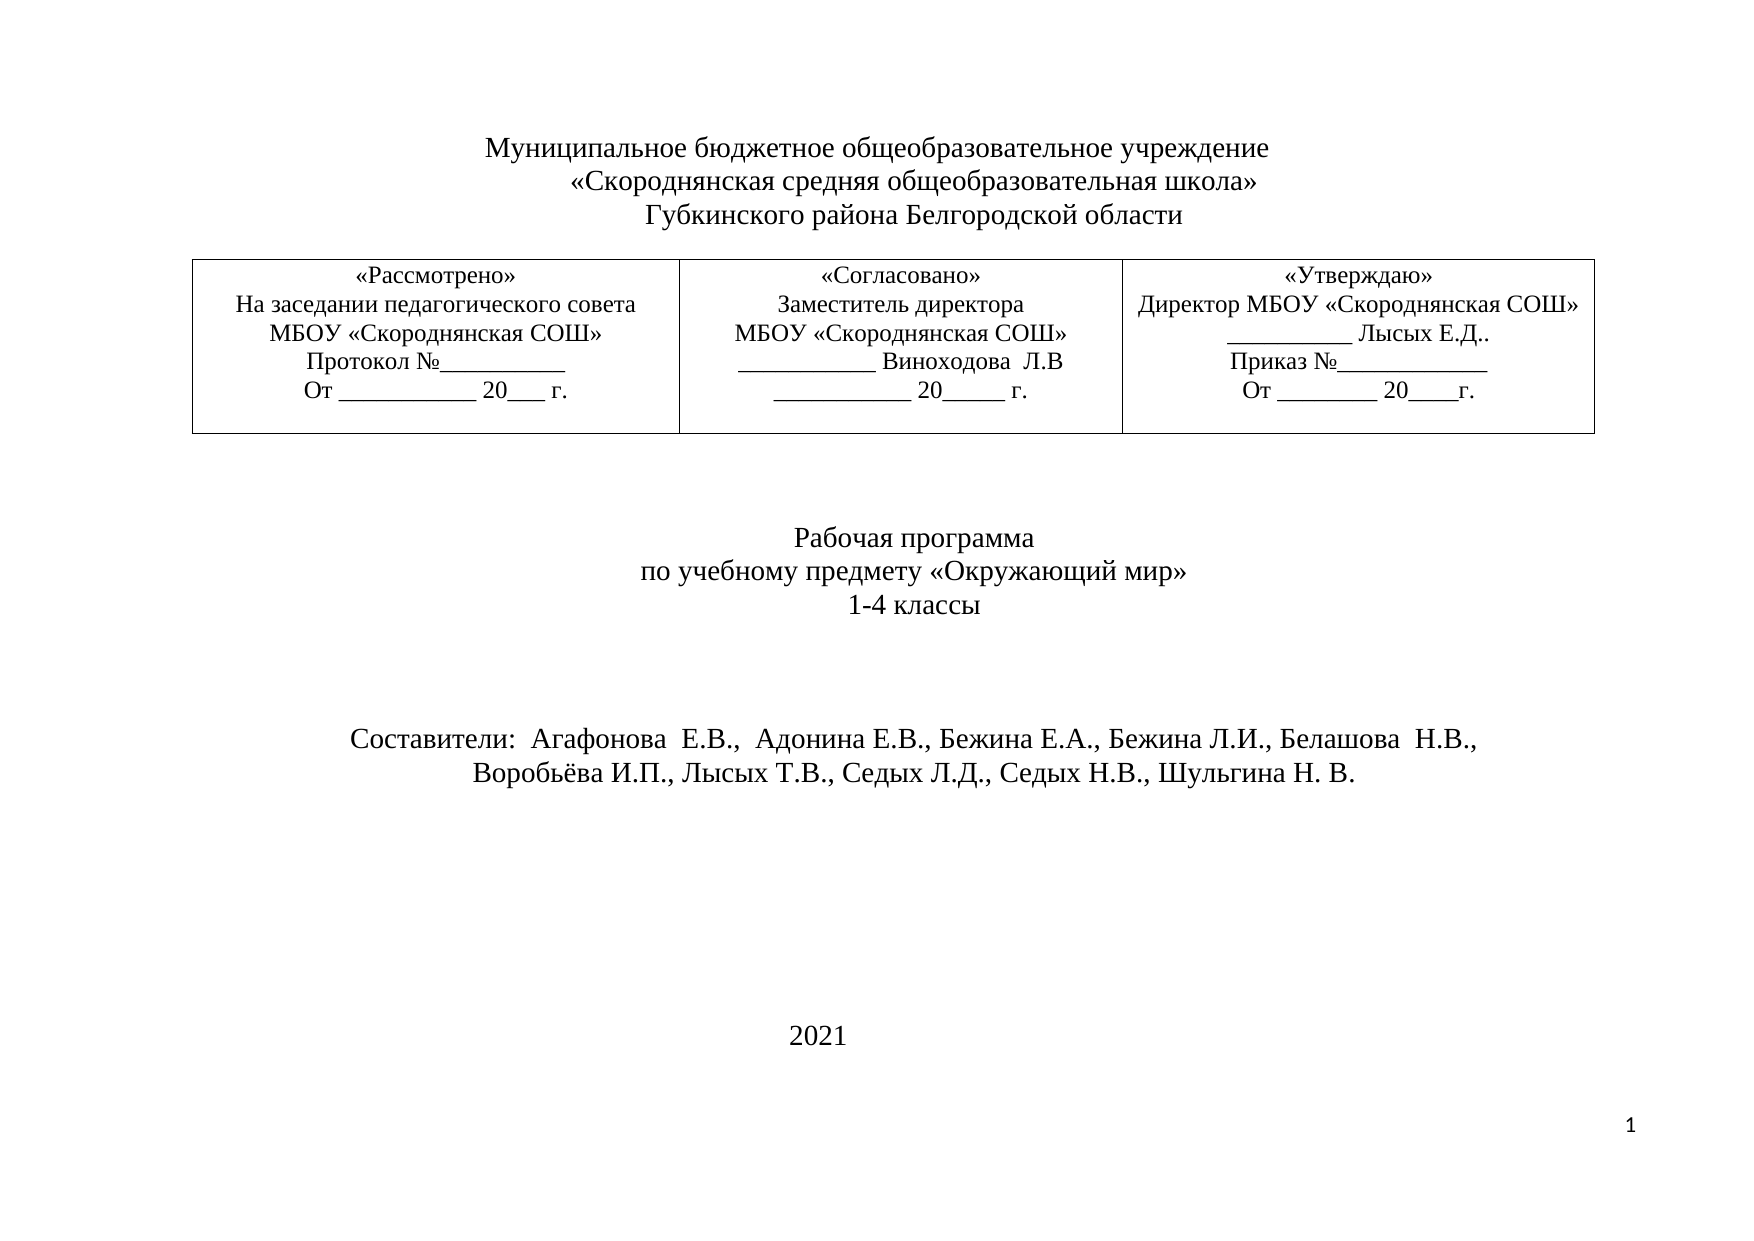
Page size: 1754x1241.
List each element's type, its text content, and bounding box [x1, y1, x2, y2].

text «Скороднянская средняя общеобразовательная школа» [118, 163, 1636, 197]
text Воробьёва И.П., Лысых Т.В., Седых Л.Д., Седых Н.В., Шульгина Н. В. [118, 755, 1636, 788]
text Муниципальное бюджетное общеобразовательное учреждение [118, 130, 1636, 163]
text Губкинского района Белгородской области [118, 197, 1636, 230]
text 2021 [118, 1018, 1636, 1051]
table_header «Утверждаю» Директор МБОУ «Скороднянская СОШ» __________ Лысых Е.Д.. Приказ №____________ От ________ 20____г. [1123, 260, 1594, 433]
text по учебному предмету «Окружающий мир» [118, 553, 1636, 587]
table_header «Согласовано» Заместитель директора МБОУ «Скороднянская СОШ» ___________ Виноходова Л.В ___________ 20_____ г. [680, 260, 1122, 433]
text Составители: Агафонова Е.В., Адонина Е.В., Бежина Е.А., Бежина Л.И., Белашова Н.В., [118, 721, 1636, 755]
table_header «Рассмотрено» На заседании педагогического совета МБОУ «Скороднянская СОШ» Протокол №__________ От ___________ 20___ г. [193, 260, 679, 433]
text 1-4 классы [118, 587, 1636, 621]
text Рабочая программа [118, 520, 1636, 553]
